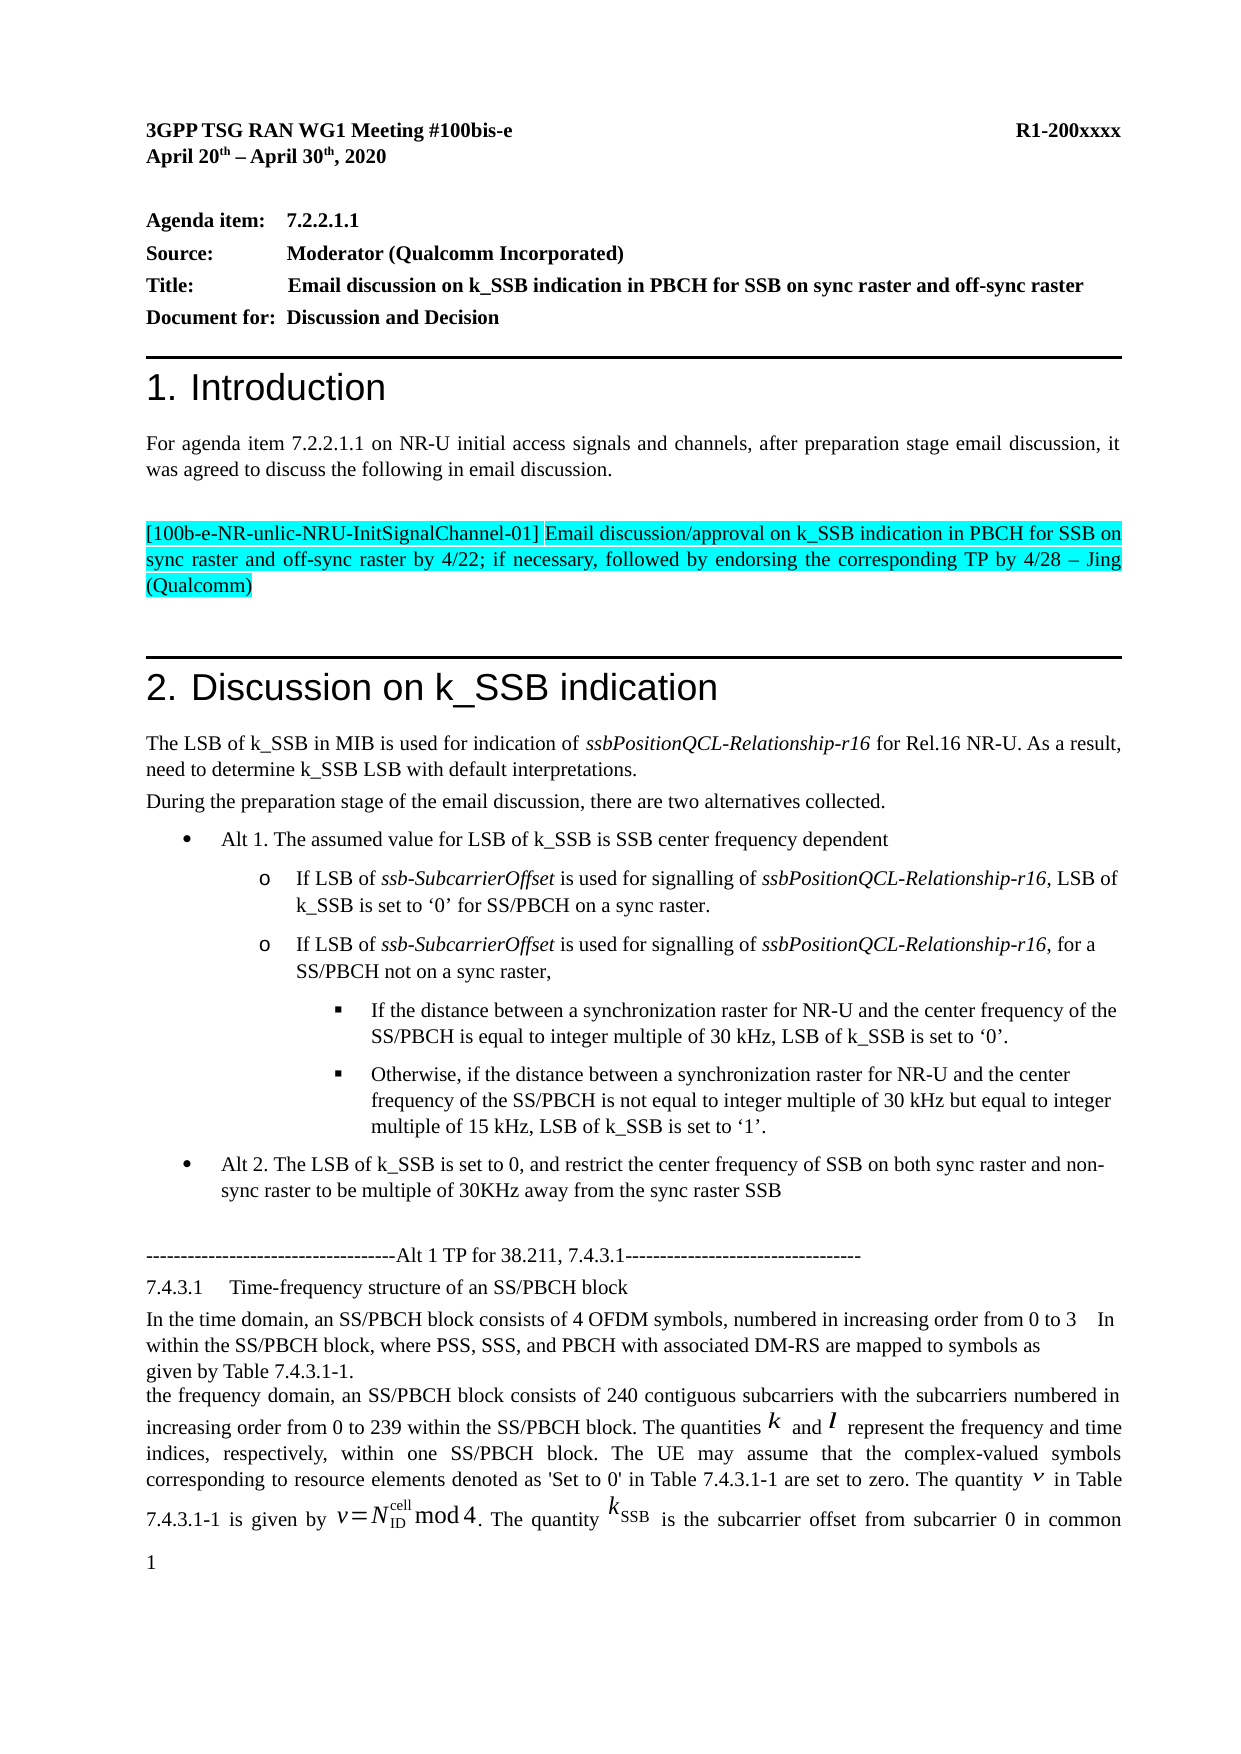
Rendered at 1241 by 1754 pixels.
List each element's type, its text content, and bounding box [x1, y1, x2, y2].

text Title: Email discussion on k_SSB indication in PBCH for SSB on sync raster and off-sync raster [146, 273, 1122, 297]
text [100b-e-NR-unlic-NRU-InitSignalChannel-01] Email discussion/approval on k_SSB indication in PBCH for SSB on sync raster and off-sync raster by 4/22; if necessary, followed by endorsing the corresponding TP by 4/28 – Jing (Qualcomm) [146, 571, 1122, 597]
list If the distance between a synchronization raster for NR-U and the center frequency of the SS/PBCH is equal to integer multiple of 30 kHz, LSB of k_SSB is set to ‘0’. [333, 998, 1122, 1048]
text 3GPP TSG RAN WG1 Meeting #100bis-e R1-200xxxx [146, 118, 1122, 142]
text For agenda item 7.2.2.1.1 on NR-U initial access signals and channels, after preparation stage email discussion, it was agreed to discuss the following in email discussion. [146, 431, 1122, 481]
list If LSB of ssb-SubcarrierOffset is used for signalling of ssbPositionQCL-Relationship-r16, LSB of k_SSB is set to ‘0’ for SS/PBCH on a sync raster. [258, 866, 1122, 917]
text Document for: Discussion and Decision [146, 305, 1122, 329]
text In the time domain, an SS/PBCH block consists of 4 OFDM symbols, numbered in increasing order from 0 to 3 within the SS/PBCH block, where PSS, SSS, and PBCH with associated DM-RS are mapped to symbols as given by Table 7.4.3.1-1. [146, 1307, 1082, 1383]
text Source: Moderator (Qualcomm Incorporated) [146, 241, 1122, 265]
list Alt 1. The assumed value for LSB of k_SSB is SSB center frequency dependent [183, 827, 1122, 851]
list Otherwise, if the distance between a synchronization raster for NR-U and the center frequency of the SS/PBCH is not equal to integer multiple of 30 kHz but equal to integer multiple of 15 kHz, LSB of k_SSB is set to ‘1’. [333, 1062, 1122, 1138]
list Alt 2. The LSB of k_SSB is set to 0, and restrict the center frequency of SSB on both sync raster and non-sync raster to be multiple of 30KHz away from the sync raster SSB [183, 1152, 1122, 1202]
text 7.4.3.1 Time-frequency structure of an SS/PBCH block [146, 1275, 1122, 1299]
text Agenda item: 7.2.2.1.1 [146, 208, 1122, 232]
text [146, 1307, 1122, 1536]
subtitle Introduction [146, 359, 1122, 408]
text The LSB of k_SSB in MIB is used for indication of ssbPositionQCL-Relationship-r16 for Rel.16 NR-U. As a result, need to determine k_SSB LSB with default interpretations. [146, 731, 1122, 781]
text ------------------------------------Alt 1 TP for 38.211, 7.4.3.1---------------------------------- [146, 1243, 1122, 1267]
list If LSB of ssb-SubcarrierOffset is used for signalling of ssbPositionQCL-Relationship-r16, for a SS/PBCH not on a sync raster, [258, 932, 1122, 983]
text During the preparation stage of the email discussion, there are two alternatives collected. [146, 789, 1122, 813]
subtitle Discussion on k_SSB indication [146, 659, 1122, 708]
